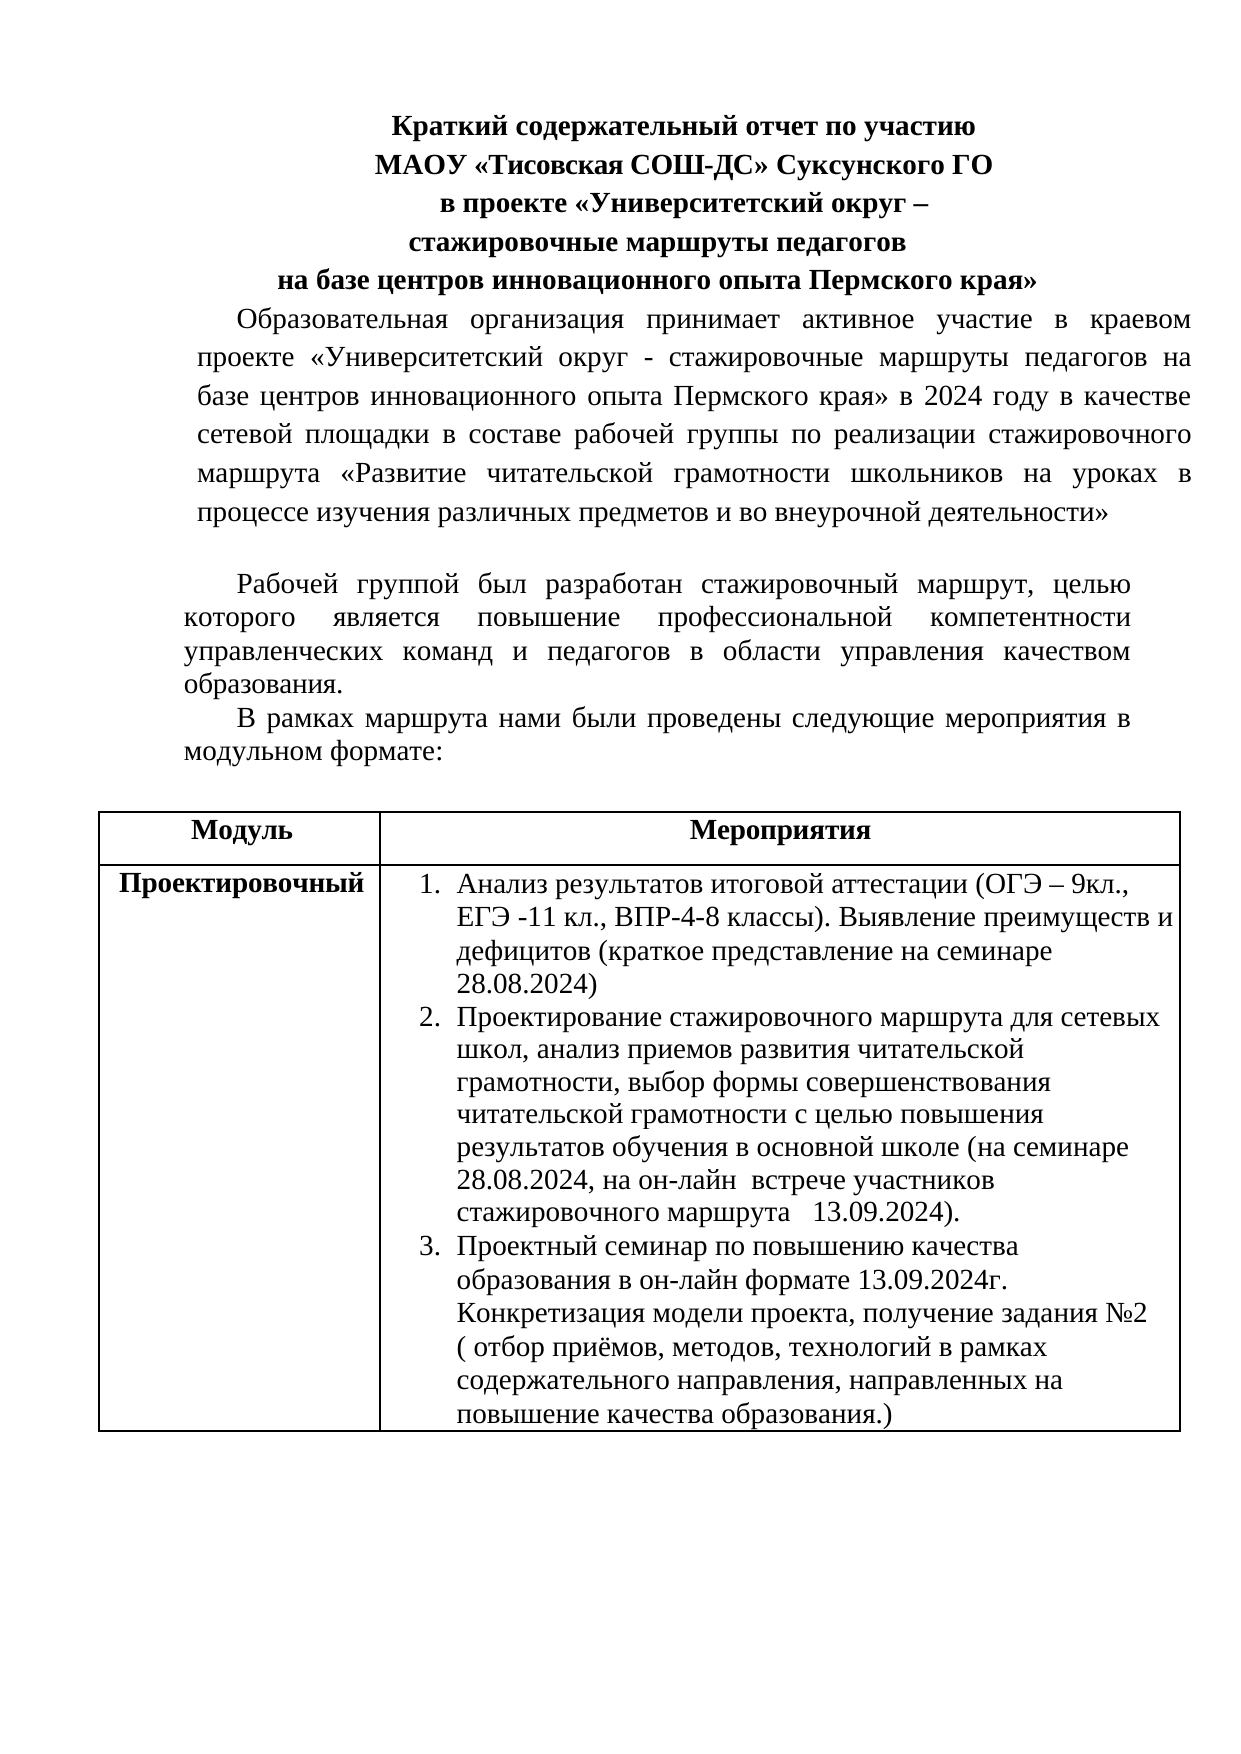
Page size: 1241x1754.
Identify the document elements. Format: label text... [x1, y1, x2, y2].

table_cell Анализ результатов итоговой аттестации (ОГЭ – 9кл., ЕГЭ -11 кл., ВПР-4-8 классы). Выявление преимуществ и дефицитов (краткое представление на семинаре 28.08.2024) Проектирование стажировочного маршрута для сетевых школ, анализ приемов развития читательской грамотности, выбор формы совершенствования читательской грамотности с целью повышения результатов обучения в основной школе (на семинаре 28.08.2024, на он-лайн встрече участников стажировочного маршрута 13.09.2024). Проектный семинар по повышению качества образования в он-лайн формате 13.09.2024г. Конкретизация модели проекта, получение задания №2 ( отбор приёмов, методов, технологий в рамках содержательного направления, направленных на повышение качества образования.) [381, 866, 1179, 1429]
title Краткий содержательный отчет по участию [255, 108, 1112, 142]
text Образовательная организация принимает активное участие в краевом проекте «Университетский округ - стажировочные маршруты педагогов на базе центров инновационного опыта Пермского края» в 2024 году в качестве сетевой площадки в составе рабочей группы по реализации стажировочного маршрута «Развитие читательской грамотности школьников на уроках в процессе изучения различных предметов и во внеурочной деятельности» [197, 301, 1192, 527]
title стажировочные маршруты педагогов [192, 224, 1123, 257]
title на базе центров инновационного опыта Пермского края» [192, 262, 1123, 296]
title МАОУ «Тисовская СОШ-ДС» Суксунского ГО [255, 147, 1112, 180]
table_header Мероприятия [381, 813, 1179, 864]
title в проекте «Университетский округ – [255, 185, 1112, 219]
text В рамках маршрута нами были проведены следующие мероприятия в модульном формате: [184, 700, 1132, 767]
table_cell Проектировочный [100, 866, 379, 1429]
table_header Модуль [100, 813, 379, 864]
text Рабочей группой был разработан стажировочный маршрут, целью которого является повышение профессиональной компетентности управленческих команд и педагогов в области управления качеством образования. [184, 566, 1132, 700]
